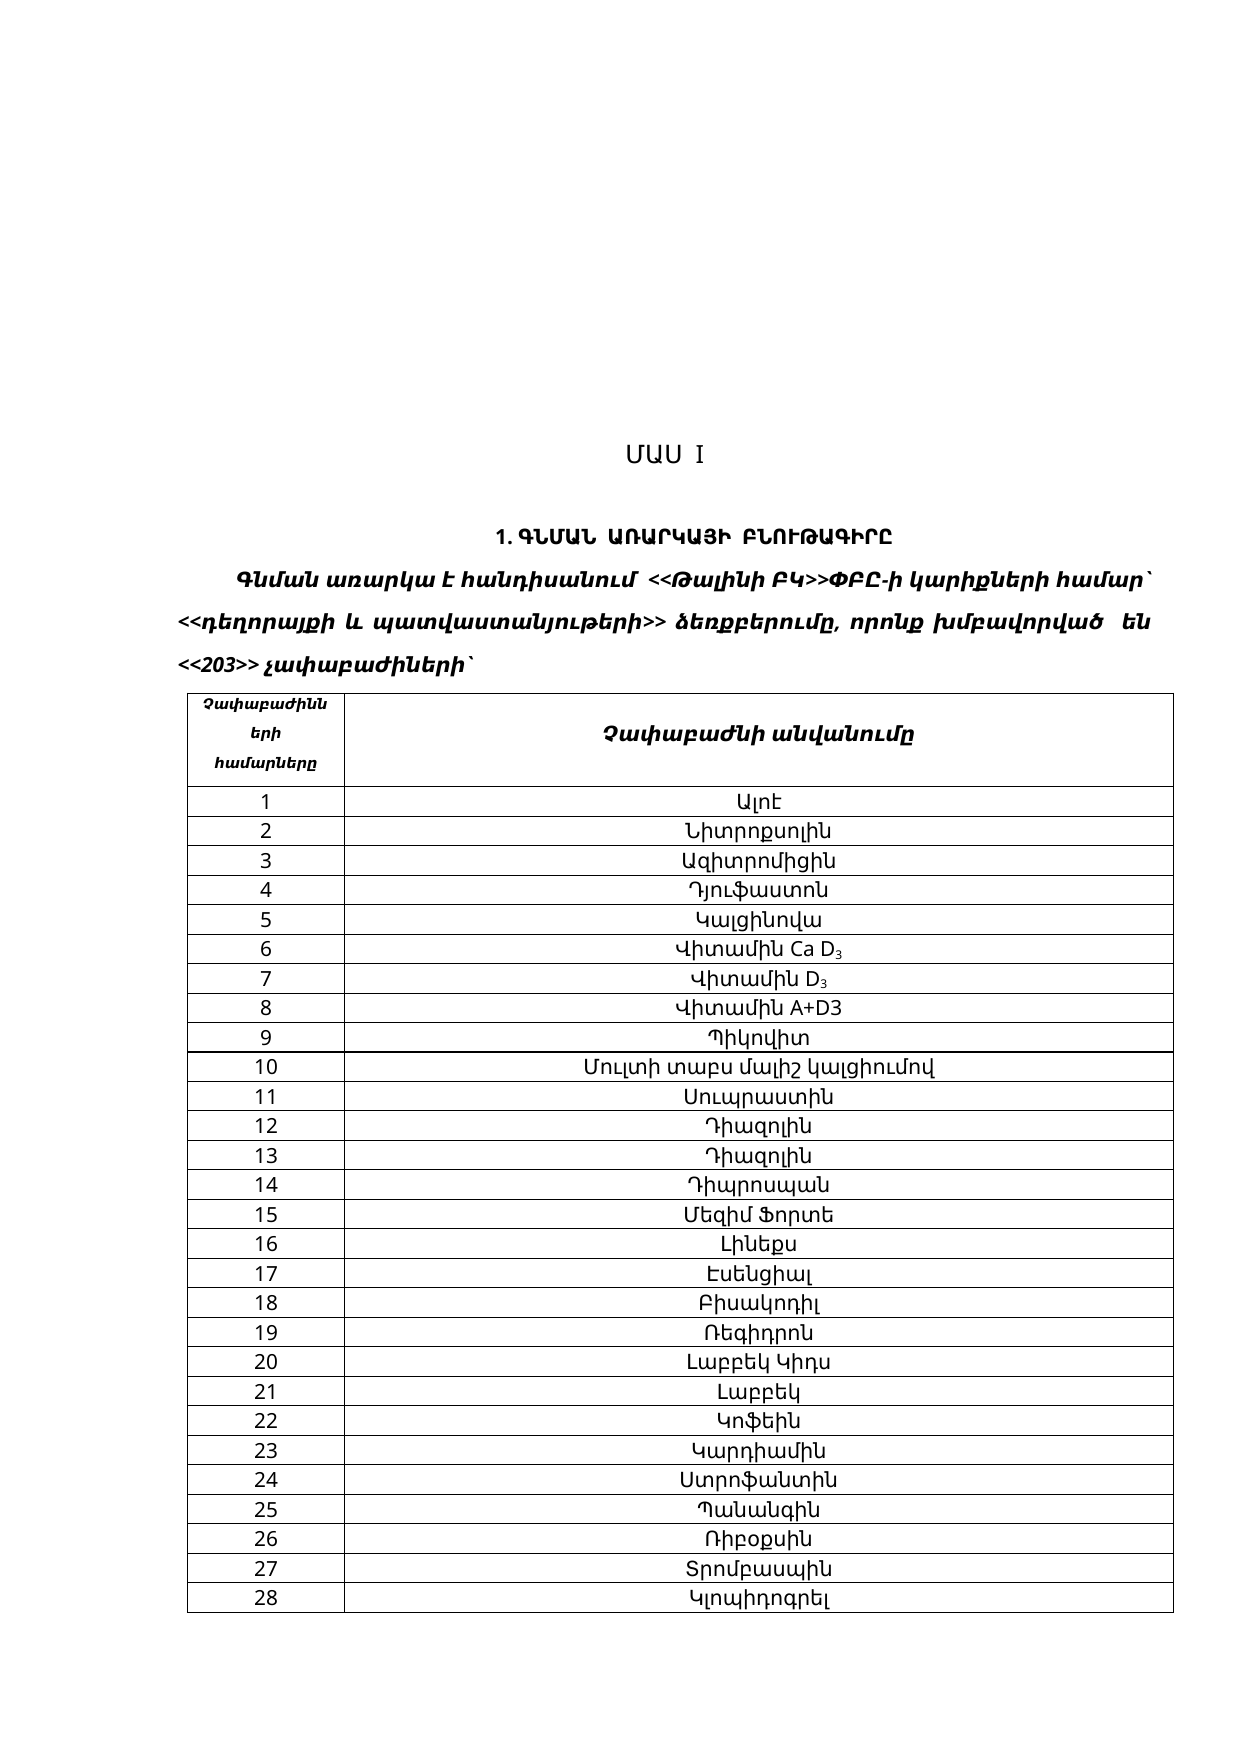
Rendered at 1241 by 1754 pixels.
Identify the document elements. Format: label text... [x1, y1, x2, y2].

table_cell 13 [188, 1141, 344, 1169]
table_cell Վիտամին A+D3 [345, 994, 1173, 1022]
table_cell Ռեգիդրոն [345, 1318, 1173, 1346]
table_cell 22 [188, 1406, 344, 1435]
table_cell Մեզիմ Ֆորտե [345, 1200, 1173, 1228]
table_cell Սուպրաստին [345, 1082, 1173, 1110]
table_cell 25 [188, 1495, 344, 1523]
table_cell Մուլտի տաբս մալիշ կալցիումով [345, 1053, 1173, 1081]
text Գնման առարկա է հանդիսանում <<Թալինի ԲԿ>>ՓԲԸ-ի կարիքների համար` <<դեղորայքի և պատվաստանյութերի>> ձեռքբերումը, որոնք խմբավորված են <<203>> չափաբաժիների` [177, 565, 1152, 678]
table_cell 11 [188, 1082, 344, 1110]
table_cell Վիտամին Ca D3 [345, 935, 1173, 963]
table_cell Պանանգին [345, 1495, 1173, 1523]
table_cell 8 [188, 994, 344, 1022]
table_cell 26 [188, 1524, 344, 1553]
table_cell Նիտրոքսոլին [345, 817, 1173, 845]
table_cell 5 [188, 905, 344, 933]
table_cell Կոֆեին [345, 1406, 1173, 1435]
table_cell 12 [188, 1111, 344, 1140]
table_cell Լաբբեկ Կիդս [345, 1347, 1173, 1376]
table_cell 15 [188, 1200, 344, 1228]
table_cell Դիազոլին [345, 1111, 1173, 1140]
table_cell Բիսակոդիլ [345, 1288, 1173, 1317]
table_cell Կալցինովա [345, 905, 1173, 933]
table_cell 2 [188, 817, 344, 845]
table_cell 21 [188, 1377, 344, 1405]
table_cell 3 [188, 846, 344, 874]
table_cell 7 [188, 964, 344, 992]
table_cell 19 [188, 1318, 344, 1346]
table_cell Կլոպիդոգրել [345, 1583, 1173, 1612]
table_cell 24 [188, 1465, 344, 1494]
table_cell Լաբբեկ [345, 1377, 1173, 1405]
text ՄԱՍ I [177, 437, 1152, 471]
text 1. ԳՆՄԱՆ ԱՌԱՐԿԱՅԻ ԲՆՈՒԹԱԳԻՐԸ [177, 522, 1152, 551]
table_cell 14 [188, 1170, 344, 1199]
table_cell 18 [188, 1288, 344, 1317]
table_cell 23 [188, 1436, 344, 1464]
table_cell 20 [188, 1347, 344, 1376]
table_cell Վիտամին D3 [345, 964, 1173, 992]
table_cell Ստրոֆանտին [345, 1465, 1173, 1494]
table_cell 6 [188, 935, 344, 963]
table_cell Դիպրոսպան [345, 1170, 1173, 1199]
table_cell 16 [188, 1229, 344, 1258]
table_cell Դյուֆաստոն [345, 876, 1173, 904]
table_cell 10 [188, 1053, 344, 1081]
table_cell 4 [188, 876, 344, 904]
table_cell 27 [188, 1554, 344, 1582]
table_cell Կարդիամին [345, 1436, 1173, 1464]
table_cell Լինեքս [345, 1229, 1173, 1258]
table_cell Ալոէ [345, 787, 1173, 816]
table_header Չափաբաժնի անվանումը [345, 694, 1173, 786]
table_cell Պիկովիտ [345, 1023, 1173, 1051]
table_cell 1 [188, 787, 344, 816]
table_cell Տրոմբասպին [345, 1554, 1173, 1582]
table_cell 17 [188, 1259, 344, 1287]
table_cell Ռիբօքսին [345, 1524, 1173, 1553]
table_cell 28 [188, 1583, 344, 1612]
table_header Չափաբաժինների համարները [188, 694, 344, 786]
table_cell Էսենցիալ [345, 1259, 1173, 1287]
table_cell 9 [188, 1023, 344, 1051]
table_cell Ազիտրոմիցին [345, 846, 1173, 874]
table_cell Դիազոլին [345, 1141, 1173, 1169]
